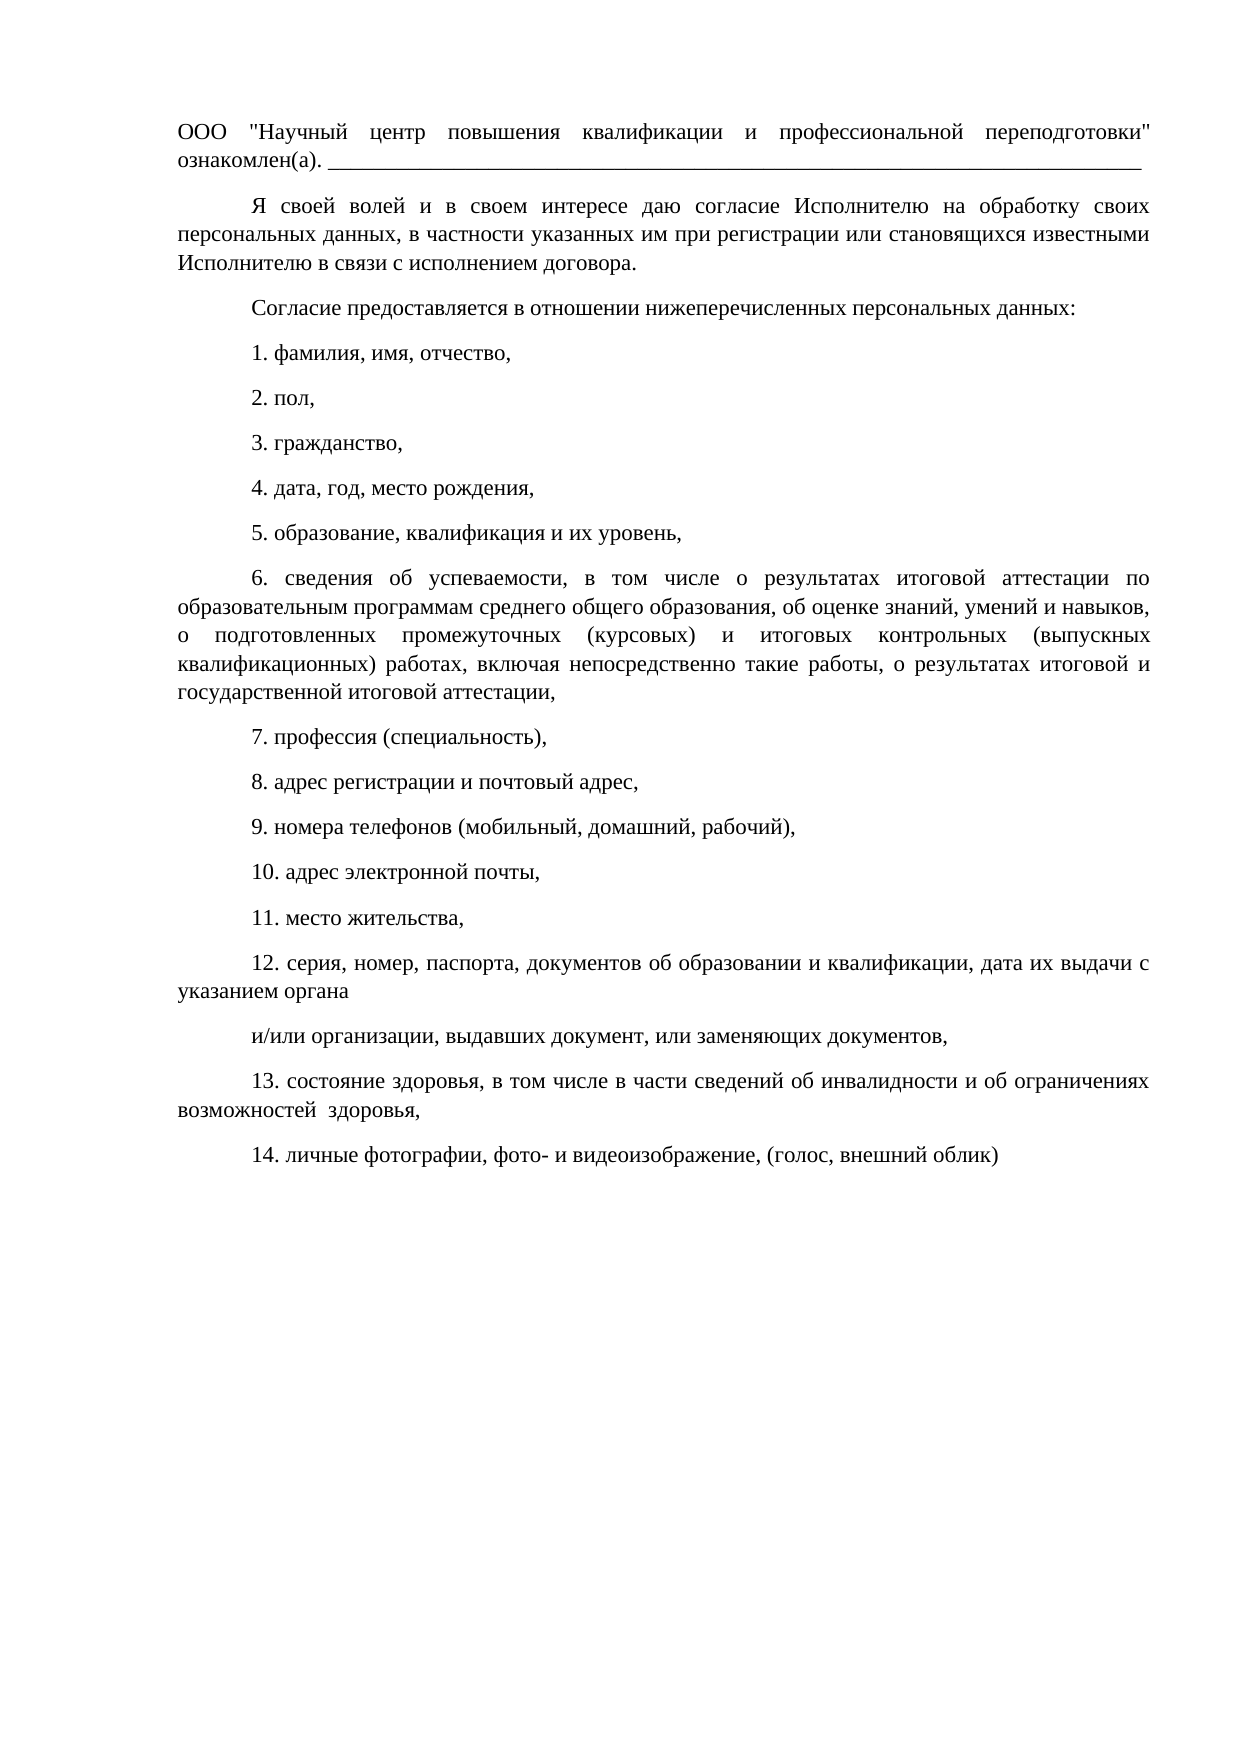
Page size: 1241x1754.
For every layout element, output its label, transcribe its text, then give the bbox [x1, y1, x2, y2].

text 3. гражданство, [177, 429, 1152, 455]
text 2. пол, [177, 384, 1152, 410]
text 10. адрес электронной почты, [177, 858, 1152, 885]
text 4. дата, год, место рождения, [177, 474, 1152, 500]
text Я своей волей и в своем интересе даю согласие Исполнителю на обработку своих персональных данных, в частности указанных им при регистрации или становящихся известными Исполнителю в связи с исполнением договора. [177, 192, 1152, 275]
text 7. профессия (специальность), [177, 723, 1152, 749]
text 5. образование, квалификация и их уровень, [177, 519, 1152, 546]
text 12. серия, номер, паспорта, документов об образовании и квалификации, дата их выдачи с указанием органа [177, 949, 1152, 1003]
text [177, 118, 1152, 173]
text 9. номера телефонов (мобильный, домашний, рабочий), [177, 813, 1152, 840]
text 8. адрес регистрации и почтовый адрес, [177, 768, 1152, 794]
text и/или организации, выдавших документ, или заменяющих документов, [177, 1022, 1152, 1048]
text 6. сведения об успеваемости, в том числе о результатах итоговой аттестации по образовательным программам среднего общего образования, об оценке знаний, умений и навыков, о подготовленных промежуточных (курсовых) и итоговых контрольных (выпускных квалификационных) работах, включая непосредственно такие работы, о результатах итоговой и государственной итоговой аттестации, [177, 564, 1152, 704]
text 14. личные фотографии, фото- и видеоизображение, (голос, внешний облик) [177, 1141, 1152, 1167]
text 1. фамилия, имя, отчество, [177, 339, 1152, 365]
text 11. место жительства, [177, 903, 1152, 930]
text Согласие предоставляется в отношении нижеперечисленных персональных данных: [177, 294, 1152, 320]
text 13. состояние здоровья, в том числе в части сведений об инвалидности и об ограничениях возможностей здоровья, [177, 1067, 1152, 1122]
